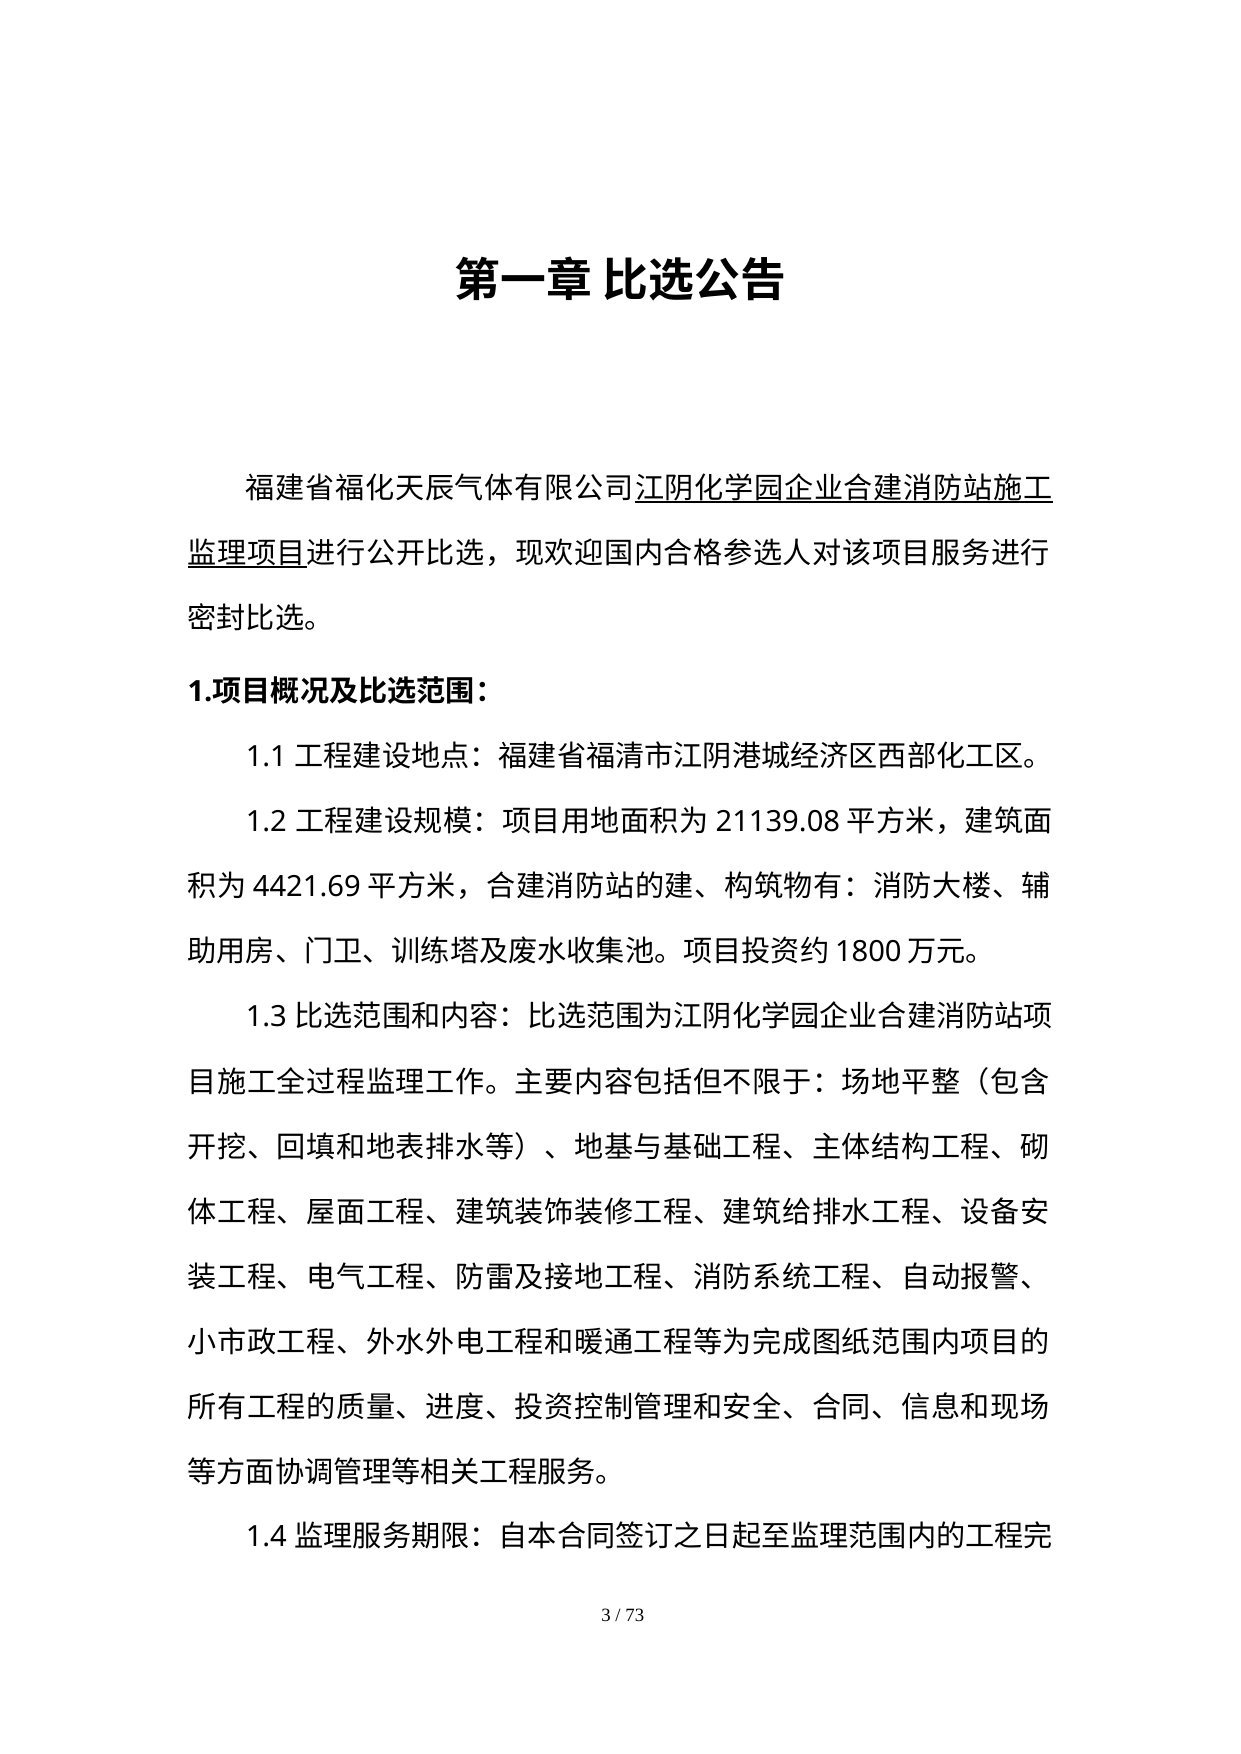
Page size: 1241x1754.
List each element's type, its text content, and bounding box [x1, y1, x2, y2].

subtitle 第一章 比选公告 [187, 228, 1053, 326]
text 1.3 比选范围和内容：比选范围为江阴化学园企业合建消防站项目施工全过程监理工作。主要内容包括但不限于：场地平整（包含开挖、回填和地表排水等）、地基与基础工程、主体结构工程、砌体工程、屋面工程、建筑装饰装修工程、建筑给排水工程、设备安装工程、电气工程、防雷及接地工程、消防系统工程、自动报警、小市政工程、外水外电工程和暖通工程等为完成图纸范围内项目的所有工程的质量、进度、投资控制管理和安全、合同、信息和现场等方面协调管理等相关工程服务。 [187, 982, 1053, 1502]
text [187, 1502, 1053, 1567]
text 福建省福化天辰气体有限公司江阴化学园企业合建消防站施工监理项目进行公开比选，现欢迎国内合格参选人对该项目服务进行密封比选。 [187, 454, 1053, 649]
text 1.项目概况及比选范围： [187, 657, 1053, 722]
text 1.2 工程建设规模：项目用地面积为21139.08平方米，建筑面积为4421.69平方米，合建消防站的建、构筑物有：消防大楼、辅助用房、门卫、训练塔及废水收集池。项目投资约1800万元。 [187, 787, 1053, 982]
text 1.1 工程建设地点：福建省福清市江阴港城经济区西部化工区。 [187, 722, 1053, 787]
